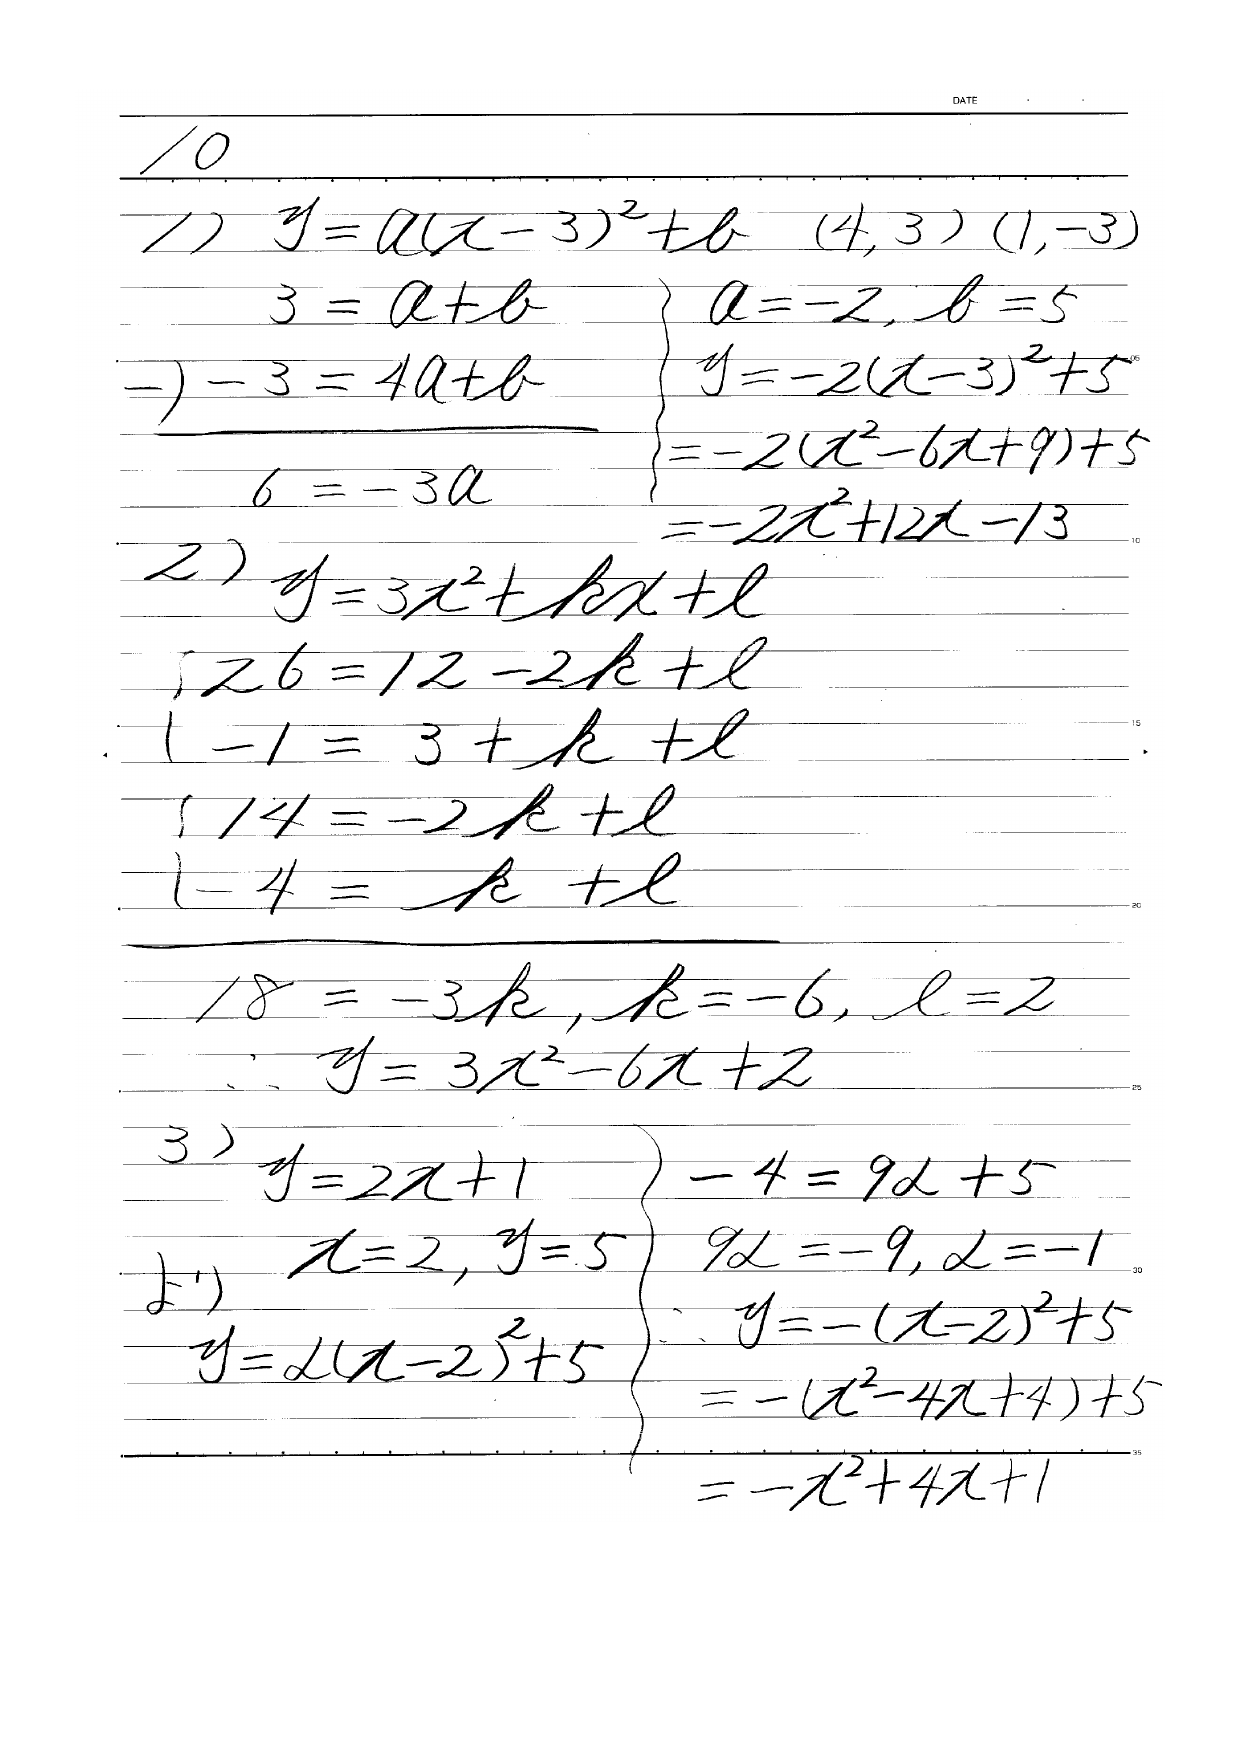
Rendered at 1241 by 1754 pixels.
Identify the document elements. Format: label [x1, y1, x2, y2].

picture [75, 89, 1166, 1522]
